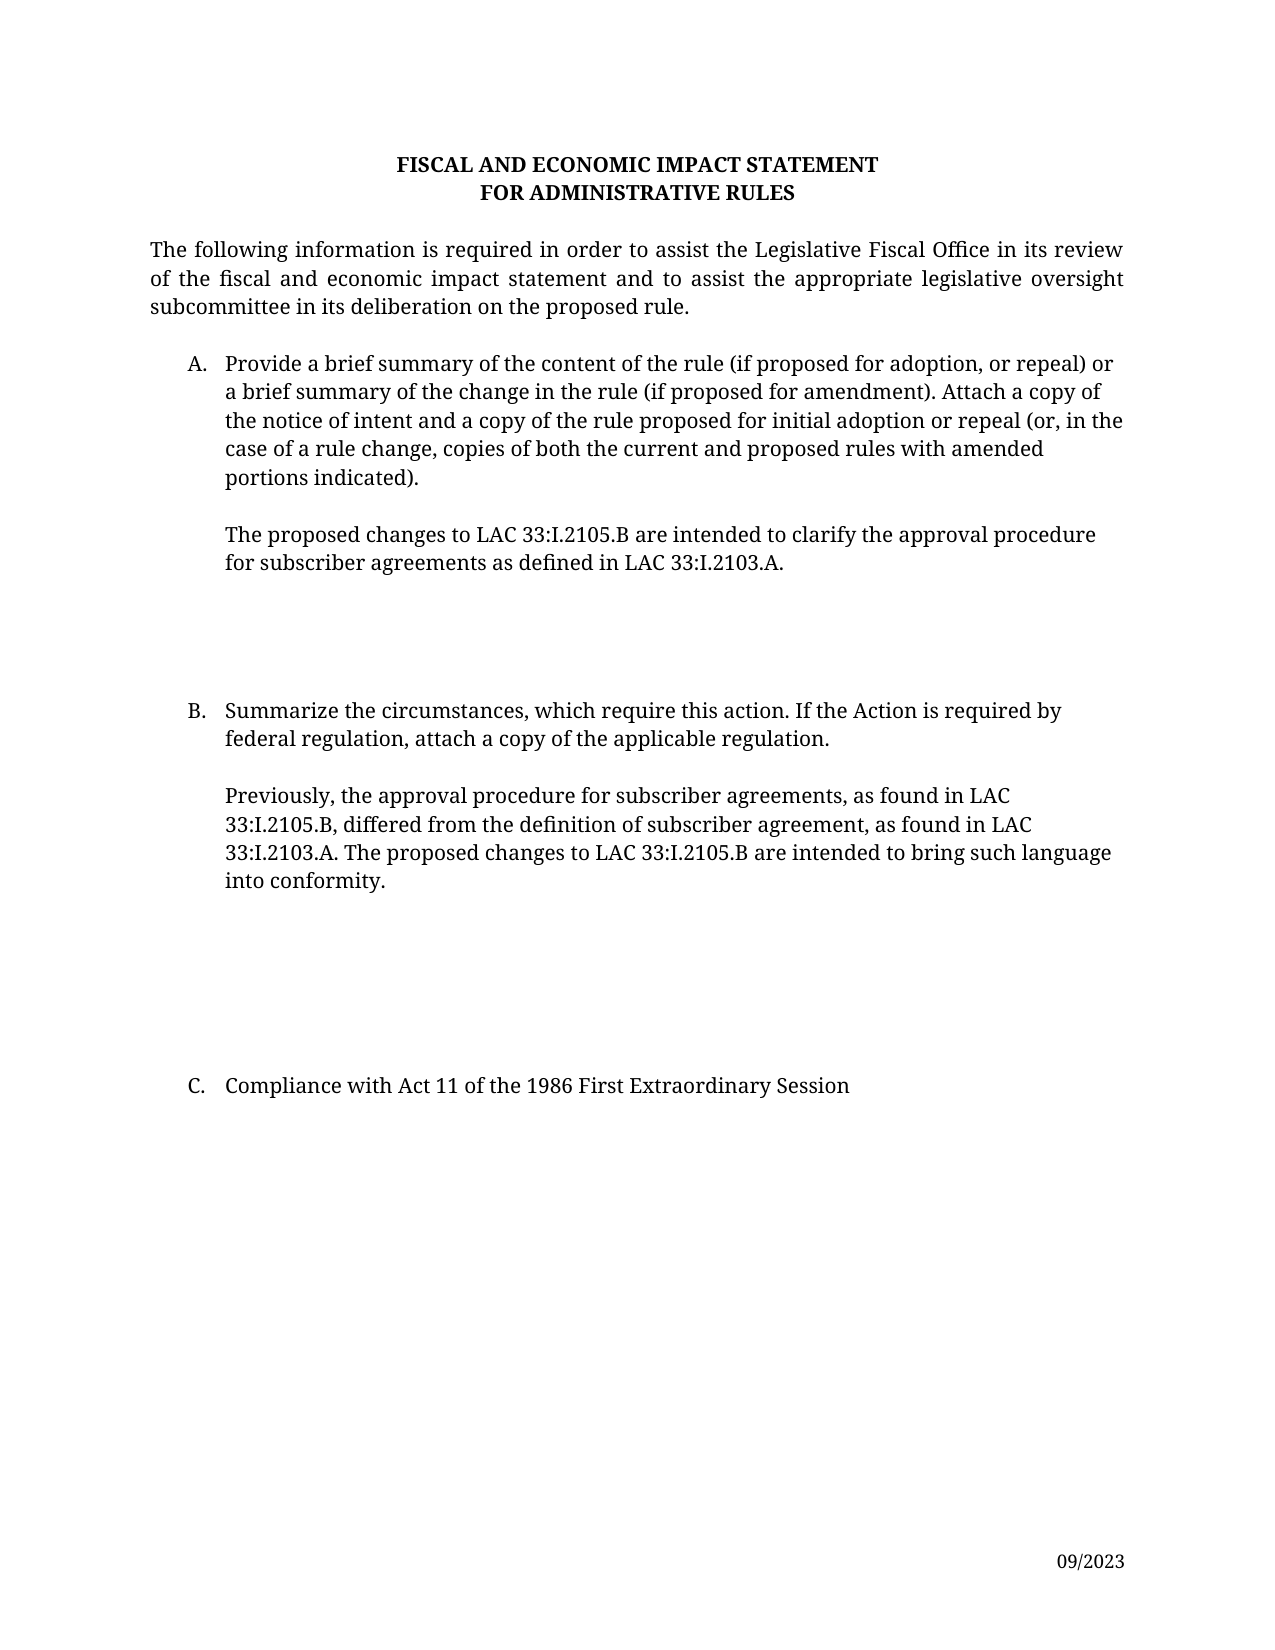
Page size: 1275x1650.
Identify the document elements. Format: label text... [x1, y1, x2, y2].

list Compliance with Act 11 of the 1986 First Extraordinary Session [187, 1071, 1125, 1100]
list Provide a brief summary of the content of the rule (if proposed for adoption, or repeal) or a brief summary of the change in the rule (if proposed for amendment). Attach a copy of the notice of intent and a copy of the rule proposed for initial adoption or repeal (or, in the case of a rule change, copies of both the current and proposed rules with amended portions indicated). The proposed changes to LAC 33:I.2105.B are intended to clarify the approval procedure for subscriber agreements as defined in LAC 33:I.2103.A. [187, 349, 1125, 696]
text The following information is required in order to assist the Legislative Fiscal Office in its review of the fiscal and economic impact statement and to assist the appropriate legislative oversight subcommittee in its deliberation on the proposed rule. [150, 235, 1125, 321]
text FISCAL AND ECONOMIC IMPACT STATEMENT [150, 150, 1125, 178]
list Summarize the circumstances, which require this action. If the Action is required by federal regulation, attach a copy of the applicable regulation. Previously, the approval procedure for subscriber agreements, as found in LAC 33:I.2105.B, differed from the definition of subscriber agreement, as found in LAC 33:I.2103.A. The proposed changes to LAC 33:I.2105.B are intended to bring such language into conformity. [187, 696, 1125, 1071]
text FOR ADMINISTRATIVE RULES [150, 178, 1125, 207]
